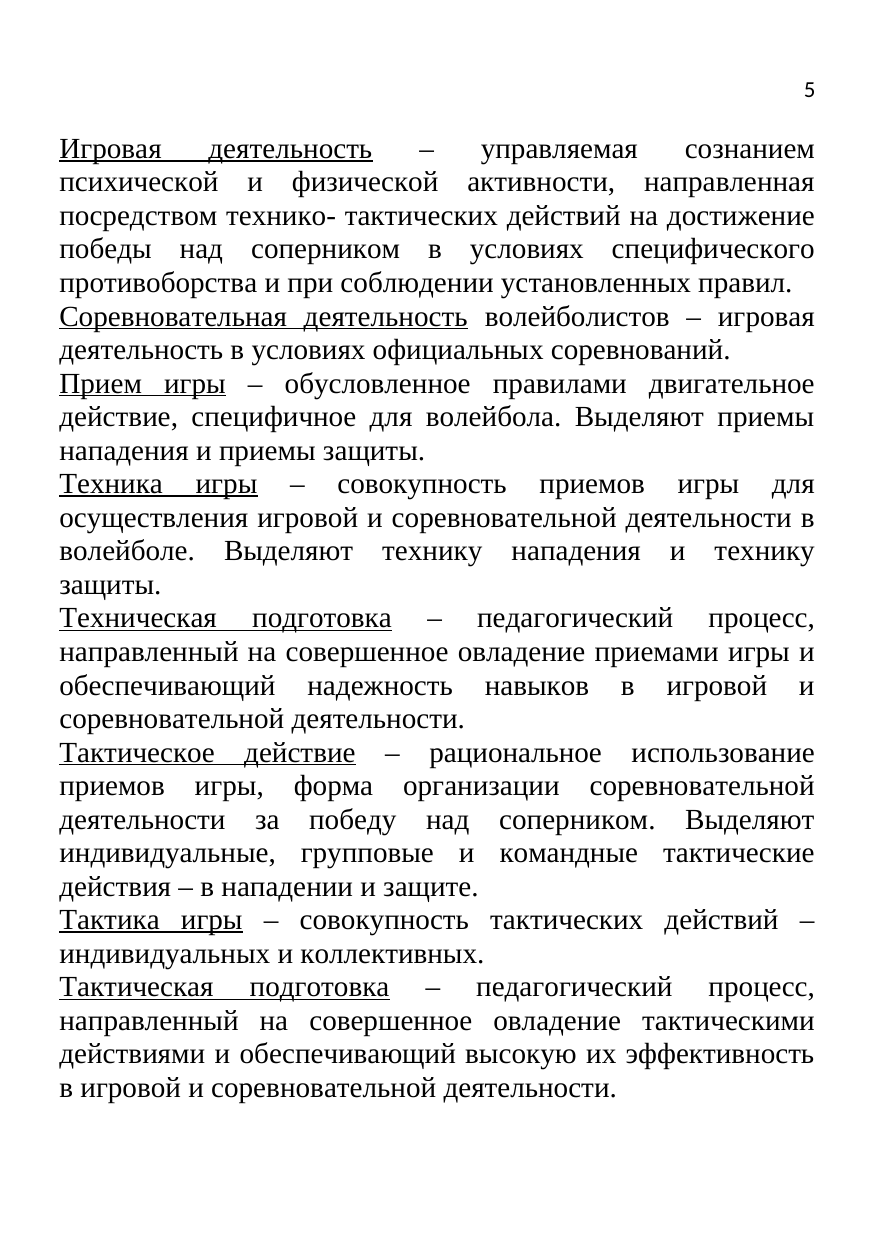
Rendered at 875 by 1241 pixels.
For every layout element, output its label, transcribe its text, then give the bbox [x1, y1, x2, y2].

text Прием игры – обусловленное правилами двигательное действие, специфичное для волейбола. Выделяют приемы нападения и приемы защиты. [59, 366, 815, 466]
text Тактическая подготовка – педагогический процесс, направленный на совершенное овладение тактическими действиями и обеспечивающий высокую их эффективность в игровой и соревновательной деятельности. [59, 969, 815, 1104]
text Игровая деятельность – управляемая сознанием психической и физической активности, направленная посредством технико- тактических действий на достижение победы над соперником в условиях специфического противоборства и при соблюдении установленных правил. [59, 131, 815, 299]
text Тактика игры – совокупность тактических действий – индивидуальных и коллективных. [59, 902, 815, 969]
text Тактическое действие – рациональное использование приемов игры, форма организации соревновательной деятельности за победу над соперником. Выделяют индивидуальные, групповые и командные тактические действия – в нападении и защите. [59, 735, 815, 902]
text Соревновательная деятельность волейболистов – игровая деятельность в условиях официальных соревнований. [59, 299, 815, 366]
text Техническая подготовка – педагогический процесс, направленный на совершенное овладение приемами игры и обеспечивающий надежность навыков в игровой и соревновательной деятельности. [59, 601, 815, 735]
text Техника игры – совокупность приемов игры для осуществления игровой и соревновательной деятельности в волейболе. Выделяют технику нападения и технику защиты. [59, 466, 815, 601]
